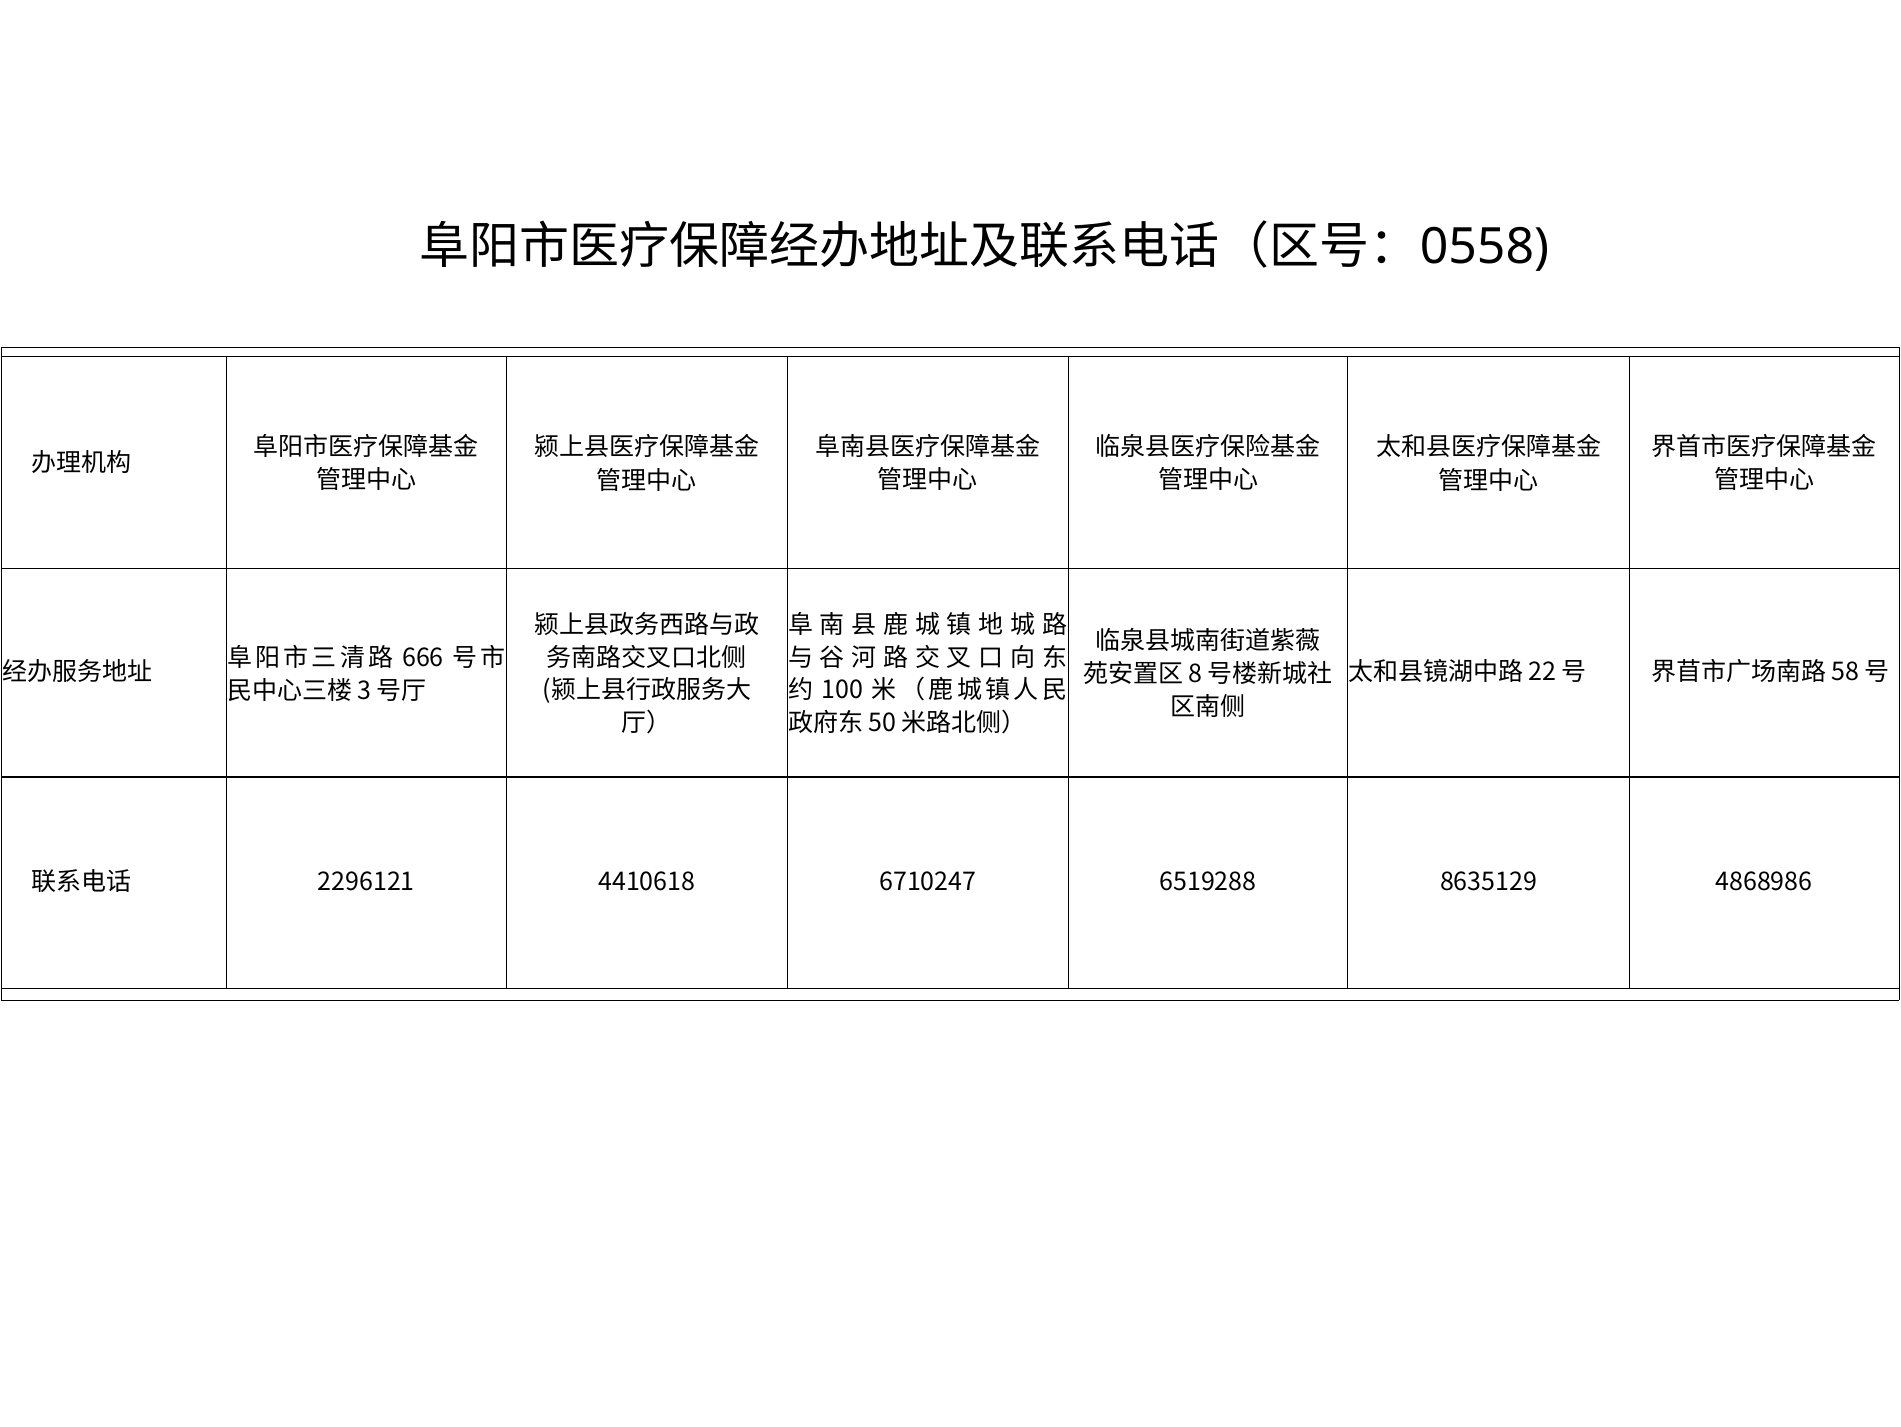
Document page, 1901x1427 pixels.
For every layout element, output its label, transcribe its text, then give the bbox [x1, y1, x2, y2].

table_cell 联系电话 [2, 778, 226, 988]
table_cell 8635129 [1348, 778, 1629, 988]
table_cell 临泉县城南街道紫薇 苑安置区8号楼新城社 区南侧 [1069, 569, 1347, 776]
table_cell 阜南县鹿城镇地城路 与谷河路交叉口向东 约100米（鹿城镇人民 政府东50米路北侧） [788, 569, 1068, 776]
table_header 阜南县医疗保障基金 管理中心 [788, 357, 1068, 568]
table_header 太和县医疗保障基金 管理中心 [1348, 357, 1629, 568]
table_header 办理机构 [2, 357, 226, 568]
table_cell 6519288 [1069, 778, 1347, 988]
table_cell 太和县镜湖中路22号 [1348, 569, 1629, 776]
table_cell 经办服务地址 [2, 569, 226, 776]
table_header 临泉县医疗保险基金 管理中心 [1069, 357, 1347, 568]
table_cell 6710247 [788, 778, 1068, 988]
table_cell 界苜市广场南路58号 [1630, 569, 1899, 776]
table_cell 4410618 [507, 778, 787, 988]
table_cell 2296121 [227, 778, 506, 988]
table_cell 阜阳市三清路666号市 民中心三楼3号厅 [227, 569, 506, 776]
table_cell 4868986 [1630, 778, 1899, 988]
subtitle 阜阳市医疗保障经办地址及联系电话（区号：0558) [69, 223, 1899, 273]
table_header 阜阳市医疗保障基金 管理中心 [227, 357, 506, 568]
table_cell 颍上县政务西路与政 务南路交叉口北侧 (颍上县行政服务大 厅） [507, 569, 787, 776]
table_header 界首市医疗保障基金 管理中心 [1630, 357, 1899, 568]
table_header 颍上县医疗保障基金 管理中心 [507, 357, 787, 568]
